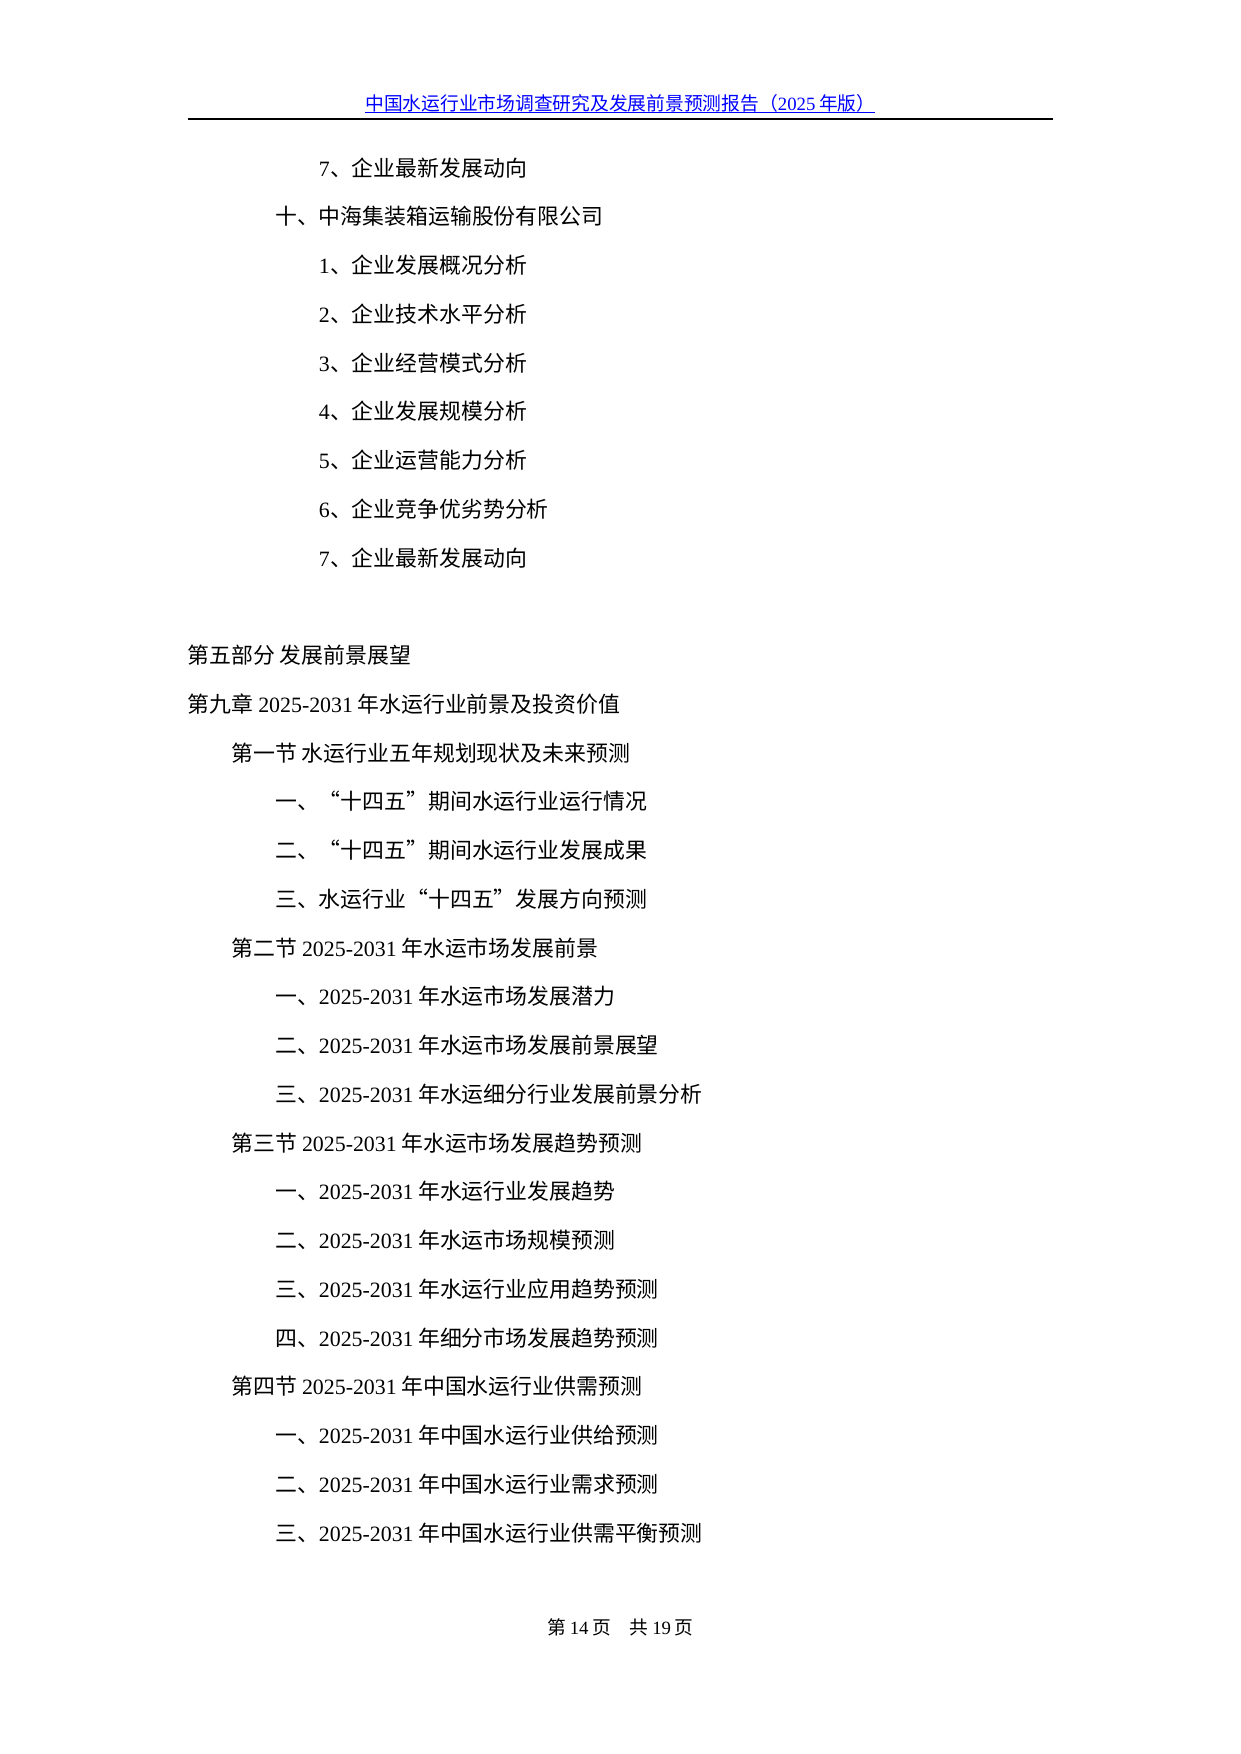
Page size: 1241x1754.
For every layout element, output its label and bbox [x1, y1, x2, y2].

text [187, 150, 1053, 1548]
